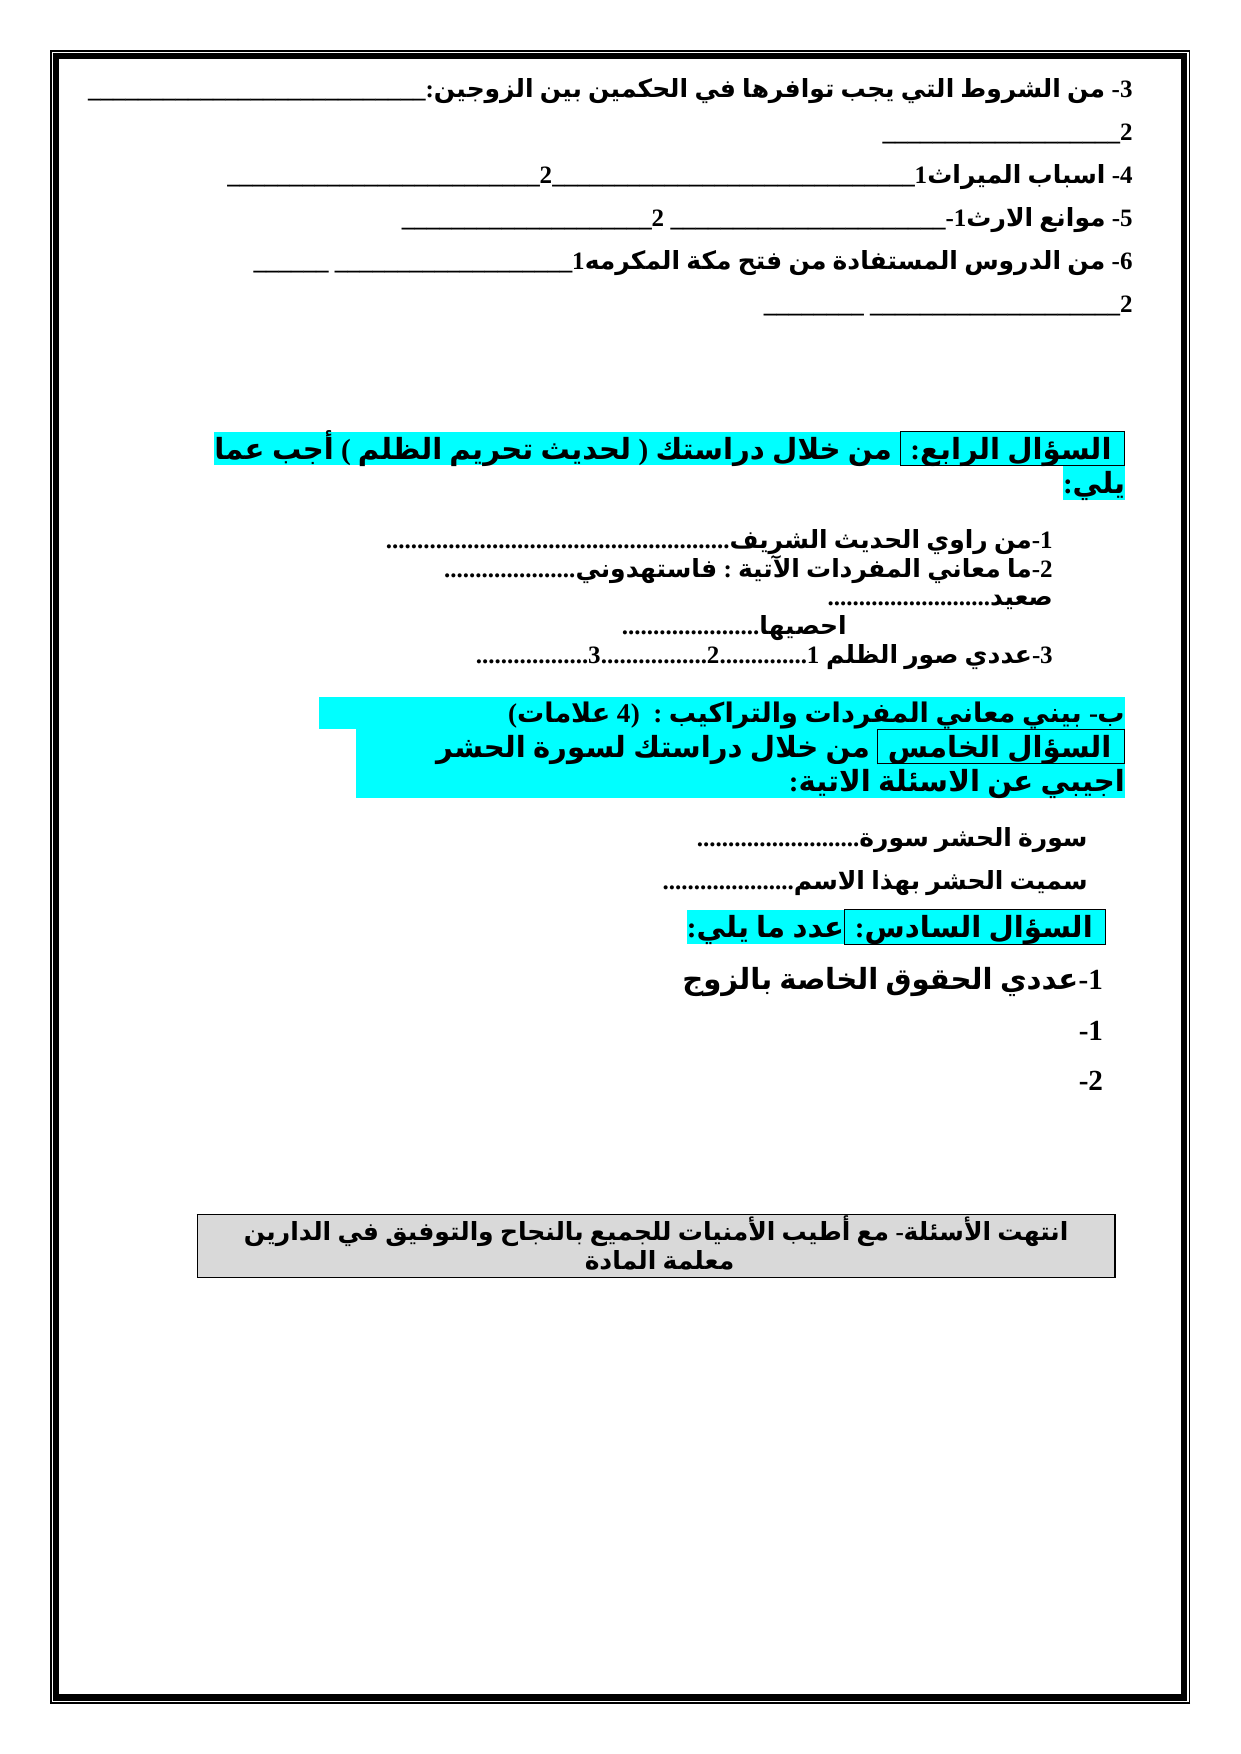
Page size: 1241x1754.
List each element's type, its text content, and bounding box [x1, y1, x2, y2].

text 3-عددي صور الظلم 1..............2.................3.................. [94, 640, 1053, 669]
text معلمة المادة [198, 1243, 1114, 1277]
text سميت الحشر بهذا الاسم..................... [69, 866, 1087, 895]
text ب- بيني معاني المفردات والتراكيب : (4 علامات) [319, 697, 1125, 729]
text السؤال الرابع: من خلال دراستك ( لحديث تحريم الظلم ) أجب عما يلي: [187, 431, 1063, 500]
text صعيد.......................... [94, 582, 1053, 611]
text سورة الحشر سورة.......................... [69, 823, 1087, 852]
text 3- من الشروط التي يجب توافرها في الحكمين بين الزوجين:___________________________2___________________ [59, 74, 1132, 146]
text انتهت الأسئلة- مع أطيب الأمنيات للجميع بالنجاح والتوفيق في الدارين [198, 1215, 1114, 1243]
text 1- [59, 1013, 1103, 1046]
text 5- موانع الارث1-______________________ 2____________________ [59, 203, 1132, 232]
text 2- [59, 1063, 1103, 1097]
text احصيها...................... [94, 611, 1053, 640]
text السؤال السادس: عدد ما يلي: [150, 909, 844, 945]
text السؤال الخامس من خلال دراستك لسورة الحشر اجيبي عن الاسئلة الاتية: [356, 729, 877, 798]
text 1-عددي الحقوق الخاصة بالزوج [59, 962, 1103, 996]
text 4- اسباب الميراث1_____________________________2_________________________ [59, 160, 1132, 189]
text 1-من راوي الحديث الشريف....................................................... [94, 525, 1053, 554]
text 2-ما معاني المفردات الآتية : فاستهدوني..................... [94, 554, 1053, 582]
text 6- من الدروس المستفادة من فتح مكة المكرمه1___________________ ______2____________________ ________ [59, 246, 1132, 318]
